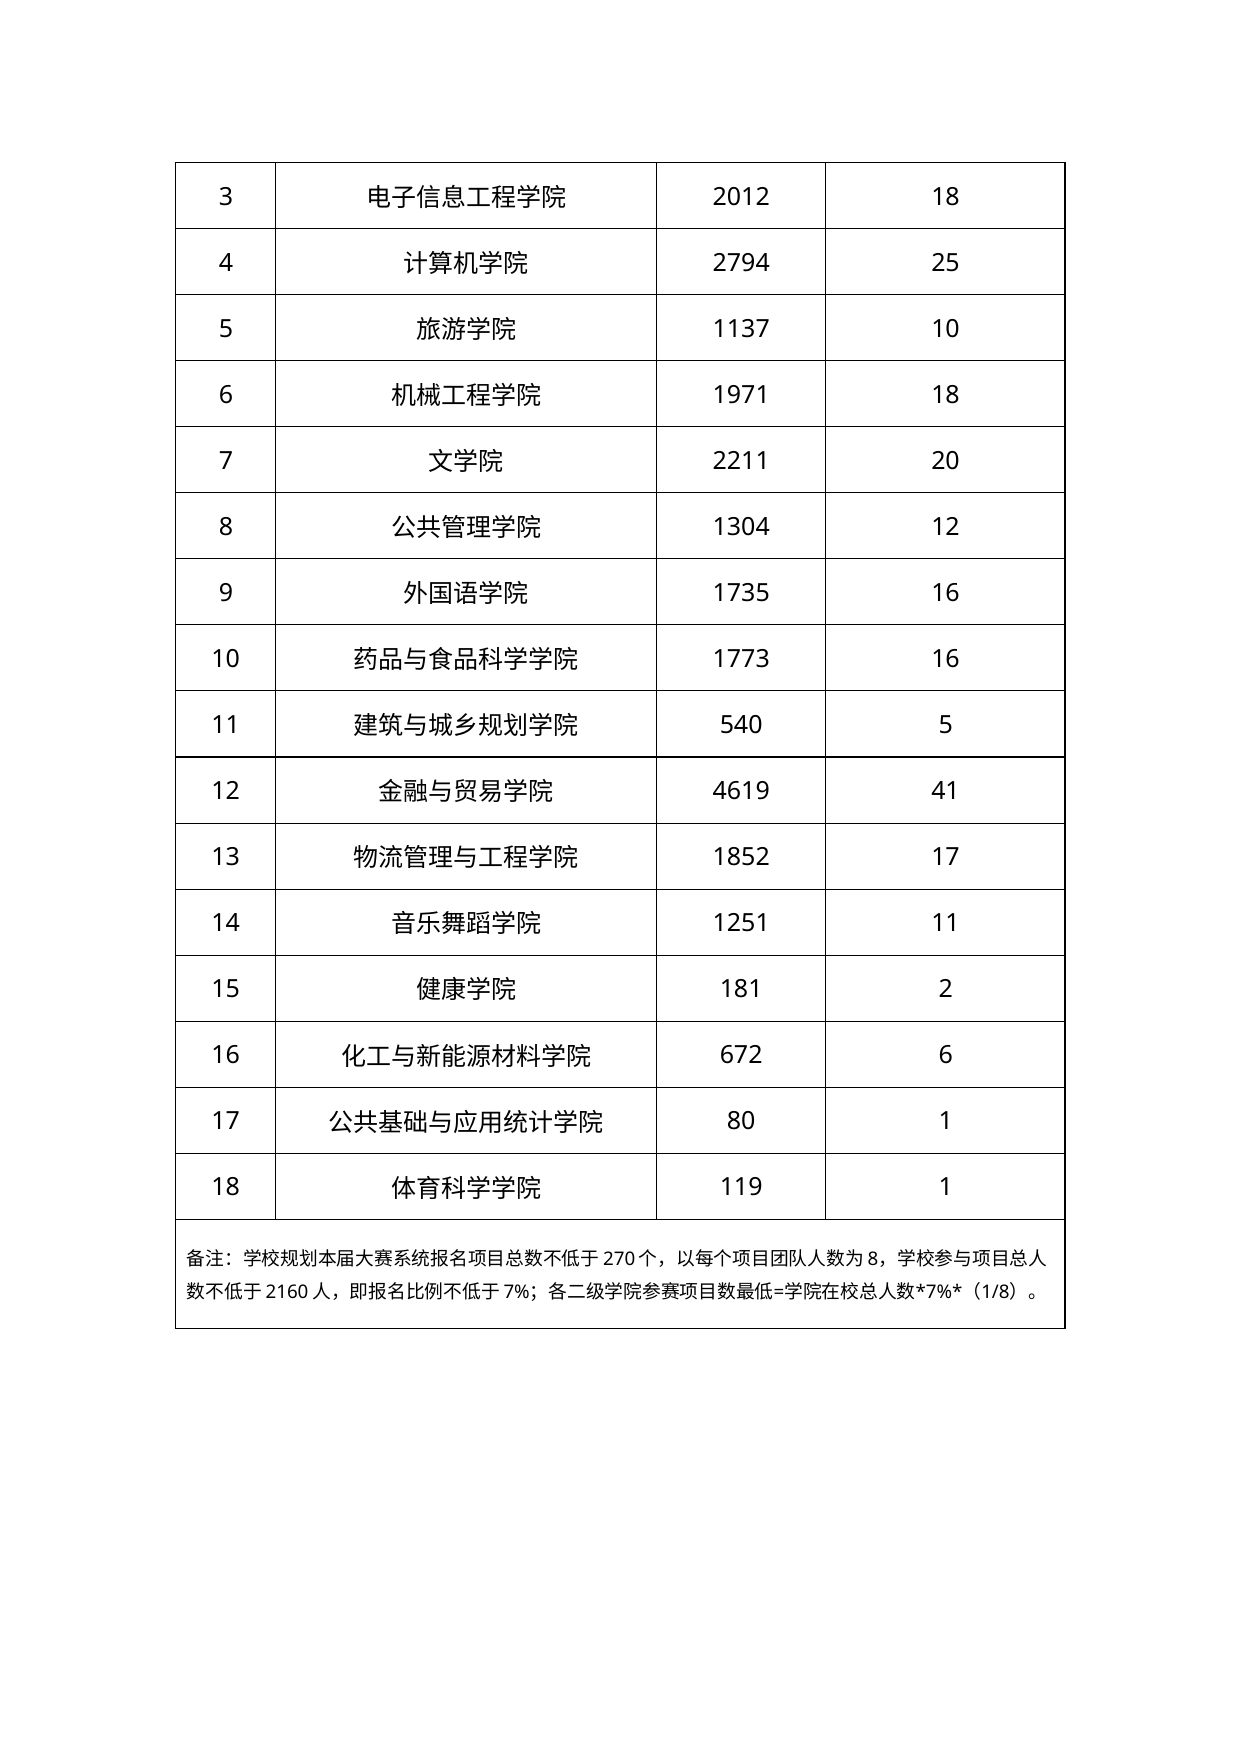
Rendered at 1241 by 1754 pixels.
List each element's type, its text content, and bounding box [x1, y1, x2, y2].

table_cell 13 [176, 824, 275, 888]
table_cell 20 [826, 427, 1064, 492]
table_cell 2794 [657, 229, 825, 294]
table_cell 体育科学学院 [276, 1154, 656, 1219]
table_cell 5 [826, 691, 1064, 756]
table_cell 16 [826, 559, 1064, 624]
table_cell 公共管理学院 [276, 493, 656, 558]
table_cell 5 [176, 295, 275, 360]
table_cell 6 [826, 1022, 1064, 1087]
table_cell 外国语学院 [276, 559, 656, 624]
table_cell 11 [176, 691, 275, 756]
table_cell 8 [176, 493, 275, 558]
table_cell 机械工程学院 [276, 361, 656, 426]
table_cell 1 [826, 1154, 1064, 1219]
table_cell 备注：学校规划本届大赛系统报名项目总数不低于270个，以每个项目团队人数为8，学校参与项目总人数不低于2160人，即报名比例不低于7%；各二级学院参赛项目数最低=学院在校总人数*7%*（1/8）。 [176, 1220, 1064, 1328]
table_cell 2 [826, 956, 1064, 1021]
table_cell 1852 [657, 824, 825, 888]
table_cell 1 [826, 1088, 1064, 1153]
table_cell 电子信息工程学院 [276, 163, 656, 228]
table_cell 119 [657, 1154, 825, 1219]
table_cell 4 [176, 229, 275, 294]
table_cell 18 [826, 163, 1064, 228]
table_cell 10 [826, 295, 1064, 360]
table_cell 14 [176, 890, 275, 954]
table_cell 4619 [657, 758, 825, 822]
table_cell 41 [826, 758, 1064, 822]
table_cell 17 [176, 1088, 275, 1153]
table_cell 1971 [657, 361, 825, 426]
table_cell 物流管理与工程学院 [276, 824, 656, 888]
table_cell 25 [826, 229, 1064, 294]
table_cell 672 [657, 1022, 825, 1087]
table_cell 16 [176, 1022, 275, 1087]
table_cell 7 [176, 427, 275, 492]
table_cell 化工与新能源材料学院 [276, 1022, 656, 1087]
table_cell 1137 [657, 295, 825, 360]
table_cell 3 [176, 163, 275, 228]
table_cell 建筑与城乡规划学院 [276, 691, 656, 756]
table_cell 金融与贸易学院 [276, 758, 656, 822]
table_cell 计算机学院 [276, 229, 656, 294]
table_cell 2012 [657, 163, 825, 228]
table_cell 540 [657, 691, 825, 756]
table_cell 11 [826, 890, 1064, 954]
table_cell 181 [657, 956, 825, 1021]
table_cell 17 [826, 824, 1064, 888]
table_cell 12 [176, 758, 275, 822]
table_cell 12 [826, 493, 1064, 558]
table_cell 文学院 [276, 427, 656, 492]
table_cell 9 [176, 559, 275, 624]
table_cell 10 [176, 625, 275, 690]
table_cell 公共基础与应用统计学院 [276, 1088, 656, 1153]
table_cell 1304 [657, 493, 825, 558]
table_cell 6 [176, 361, 275, 426]
table_cell 药品与食品科学学院 [276, 625, 656, 690]
table_cell 2211 [657, 427, 825, 492]
table_cell 18 [176, 1154, 275, 1219]
table_cell 80 [657, 1088, 825, 1153]
table_cell 1735 [657, 559, 825, 624]
table_cell 18 [826, 361, 1064, 426]
table_cell 健康学院 [276, 956, 656, 1021]
table_cell 旅游学院 [276, 295, 656, 360]
table_cell 16 [826, 625, 1064, 690]
table_cell 1251 [657, 890, 825, 954]
table_cell 音乐舞蹈学院 [276, 890, 656, 954]
table_cell 15 [176, 956, 275, 1021]
table_cell 1773 [657, 625, 825, 690]
